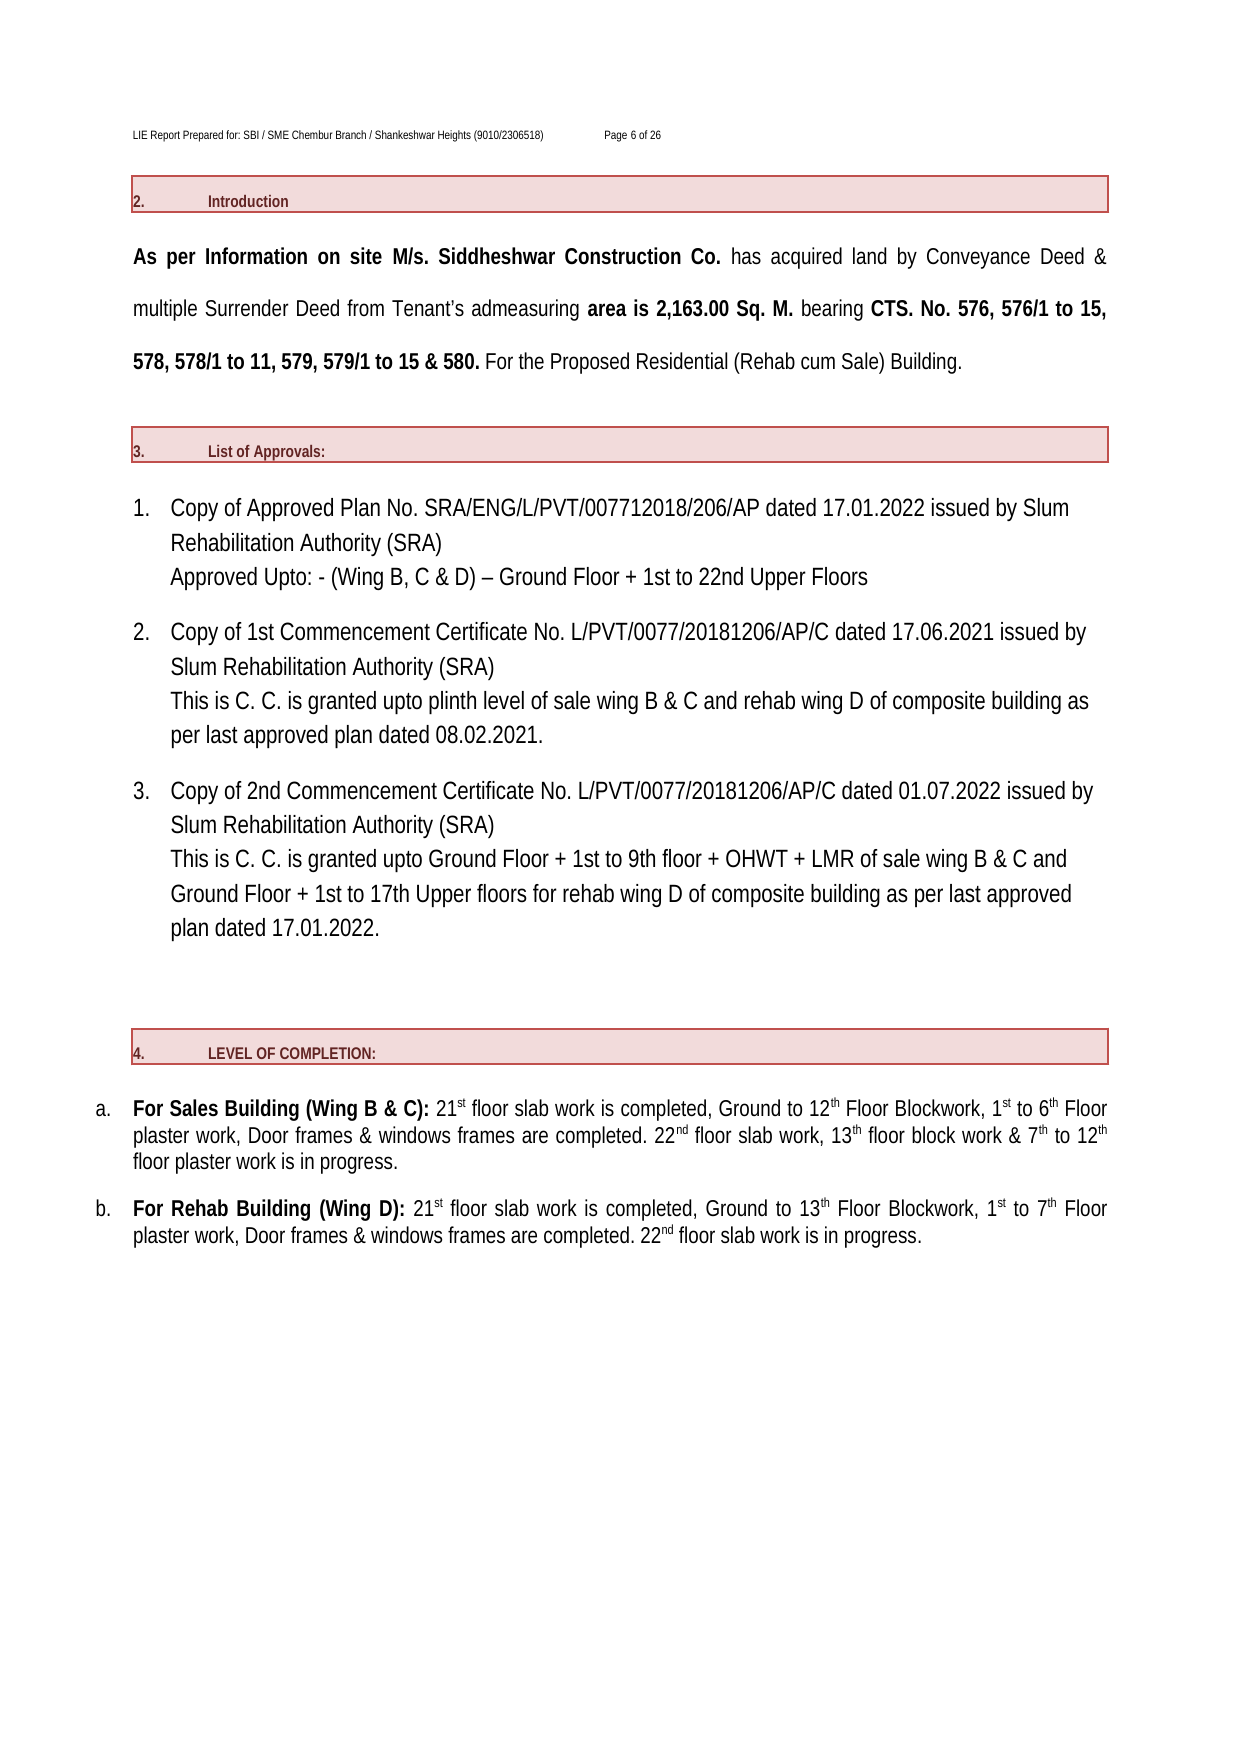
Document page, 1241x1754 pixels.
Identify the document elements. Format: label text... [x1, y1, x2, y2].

list For Sales Building (Wing B & C): 21st floor slab work is completed, Ground to 12th Floor Blockwork, 1st to 6th Floor plaster work, Door frames & windows frames are completed. 22nd floor slab work, 13th floor block work & 7th to 12th floor plaster work is in progress. [95, 1095, 1107, 1174]
subtitle List of Approvals: [133, 428, 1107, 461]
text This is C. C. is granted upto Ground Floor + 1st to 9th floor + OHWT + LMR of sale wing B & C and Ground Floor + 1st to 17th Upper floors for rehab wing D of composite building as per last approved plan dated 17.01.2022. [170, 844, 1107, 942]
text This is C. C. is granted upto plinth level of sale wing B & C and rehab wing D of composite building as per last approved plan dated 08.02.2021. [170, 686, 1107, 749]
subtitle LEVEL OF COMPLETION: [133, 1030, 1107, 1063]
list For Rehab Building (Wing D): 21st floor slab work is completed, Ground to 13th Floor Blockwork, 1st to 7th Floor plaster work, Door frames & windows frames are completed. 22nd floor slab work is in progress. [95, 1195, 1107, 1248]
text As per Information on site M/s. Siddheshwar Construction Co. has acquired land by Conveyance Deed & multiple Surrender Deed from Tenant’s admeasuring area is 2,163.00 Sq. M. bearing CTS. No. 576, 576/1 to 15, 578, 578/1 to 11, 579, 579/1 to 15 & 580. For the Proposed Residential (Rehab cum Sale) Building. [133, 243, 1107, 374]
list Copy of 2nd Commencement Certificate No. L/PVT/0077/20181206/AP/C dated 01.07.2022 issued by Slum Rehabilitation Authority (SRA) [133, 776, 1107, 839]
text Approved Upto: - (Wing B, C & D) – Ground Floor + 1st to 22nd Upper Floors [170, 562, 1107, 591]
list Copy of 1st Commencement Certificate No. L/PVT/0077/20181206/AP/C dated 17.06.2021 issued by Slum Rehabilitation Authority (SRA) [133, 617, 1107, 680]
list Copy of Approved Plan No. SRA/ENG/L/PVT/007712018/206/AP dated 17.01.2022 issued by Slum Rehabilitation Authority (SRA) [133, 493, 1107, 556]
subtitle Introduction [133, 177, 1107, 211]
